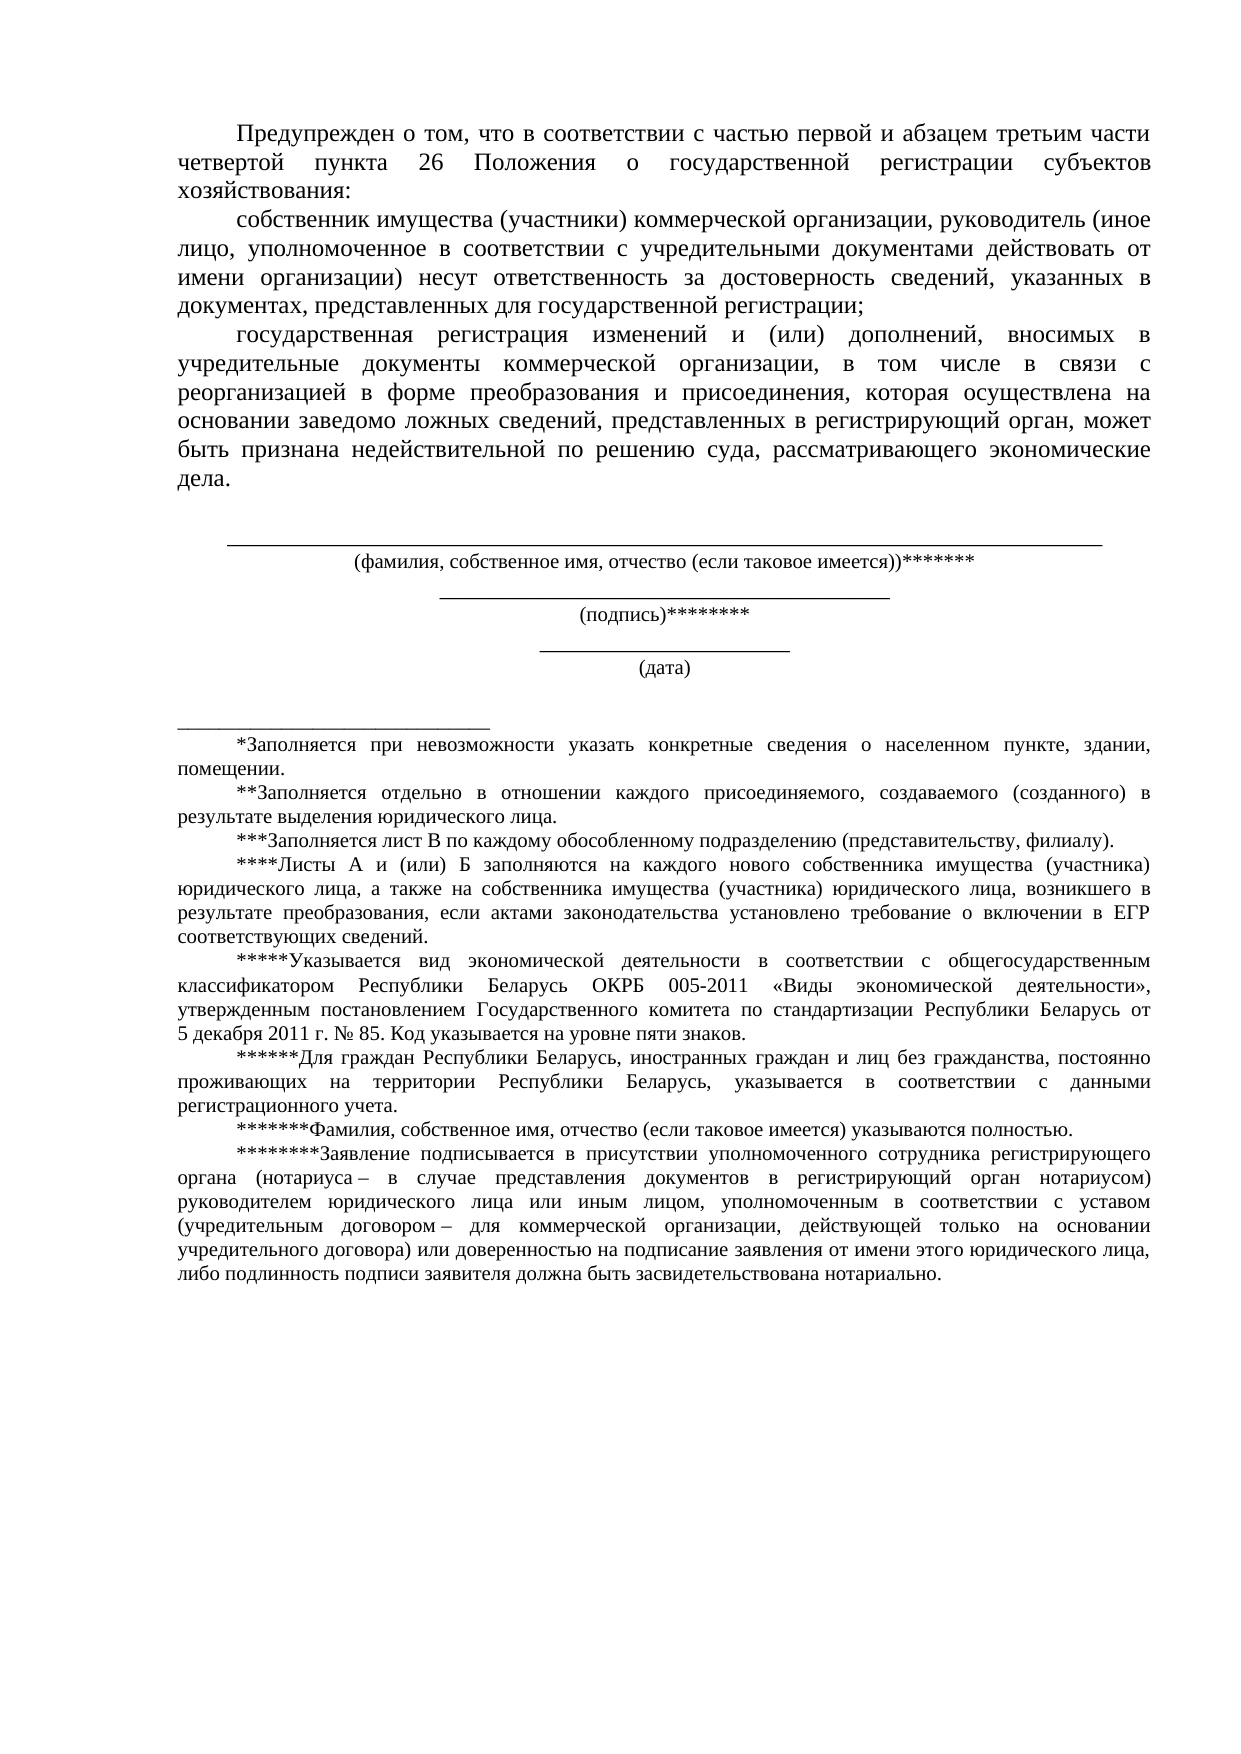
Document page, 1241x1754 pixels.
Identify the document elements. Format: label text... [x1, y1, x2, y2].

text ____________________ [177, 626, 1152, 655]
text **Заполняется отдельно в отношении каждого присоединяемого, создаваемого (созданного) в результате выделения юридического лица. [177, 780, 1152, 828]
text собственник имущества (участники) коммерческой организации, руководитель (иное лицо, уполномоченное в соответствии с учредительными документами действовать от имени организации) несут ответственность за достоверность сведений, указанных в документах, представленных для государственной регистрации; [177, 204, 1152, 319]
text (фамилия, собственное имя, отчество (если таковое имеется))******* [177, 549, 1152, 573]
text Предупрежден о том, что в соответствии с частью первой и абзацем третьим части четвертой пункта 26 Положения о государственной регистрации субъектов хозяйствования: [177, 118, 1152, 204]
text государственная регистрация изменений и (или) дополнений, вносимых в учредительные документы коммерческой организации, в том числе в связи с реорганизацией в форме преобразования и присоединения, которая осуществлена на основании заведомо ложных сведений, представленных в регистрирующий орган, может быть признана недействительной по решению суда, рассматривающего экономические дела. [177, 319, 1152, 492]
text ____________________________________ [177, 573, 1152, 602]
text ********Заявление подписывается в присутствии уполномоченного сотрудника регистрирующего органа (нотариуса – в случае представления документов в регистрирующий орган нотариусом) руководителем юридического лица или иным лицом, уполномоченным в соответствии с уставом (учредительным договором – для коммерческой организации, действующей только на основании учредительного договора) или доверенностью на подписание заявления от имени этого юридического лица, либо подлинность подписи заявителя должна быть засвидетельствована нотариально. [177, 1141, 1152, 1285]
text *******Фамилия, собственное имя, отчество (если таковое имеется) указываются полностью. [177, 1117, 1152, 1141]
text ______________________________ [177, 708, 1152, 732]
text *****Указывается вид экономической деятельности в соответствии с общегосударственным классификатором Республики Беларусь ОКРБ 005-2011 «Виды экономической деятельности», утвержденным постановлением Государственного комитета по стандартизации Республики Беларусь от 5 декабря 2011 г. № 85. Код указывается на уровне пяти знаков. [177, 948, 1152, 1045]
text ______________________________________________________________________ [177, 521, 1152, 549]
text ***Заполняется лист В по каждому обособленному подразделению (представительству, филиалу). [177, 828, 1152, 852]
text ******Для граждан Республики Беларусь, иностранных граждан и лиц без гражданства, постоянно проживающих на территории Республики Беларусь, указывается в соответствии с данными регистрационного учета. [177, 1045, 1152, 1117]
text *Заполняется при невозможности указать конкретные сведения о населенном пункте, здании, помещении. [177, 732, 1152, 780]
text (подпись)******** [177, 602, 1152, 626]
text ****Листы А и (или) Б заполняются на каждого нового собственника имущества (участника) юридического лица, а также на собственника имущества (участника) юридического лица, возникшего в результате преобразования, если актами законодательства установлено требование о включении в ЕГР соответствующих сведений. [177, 852, 1152, 948]
text (дата) [177, 655, 1152, 679]
